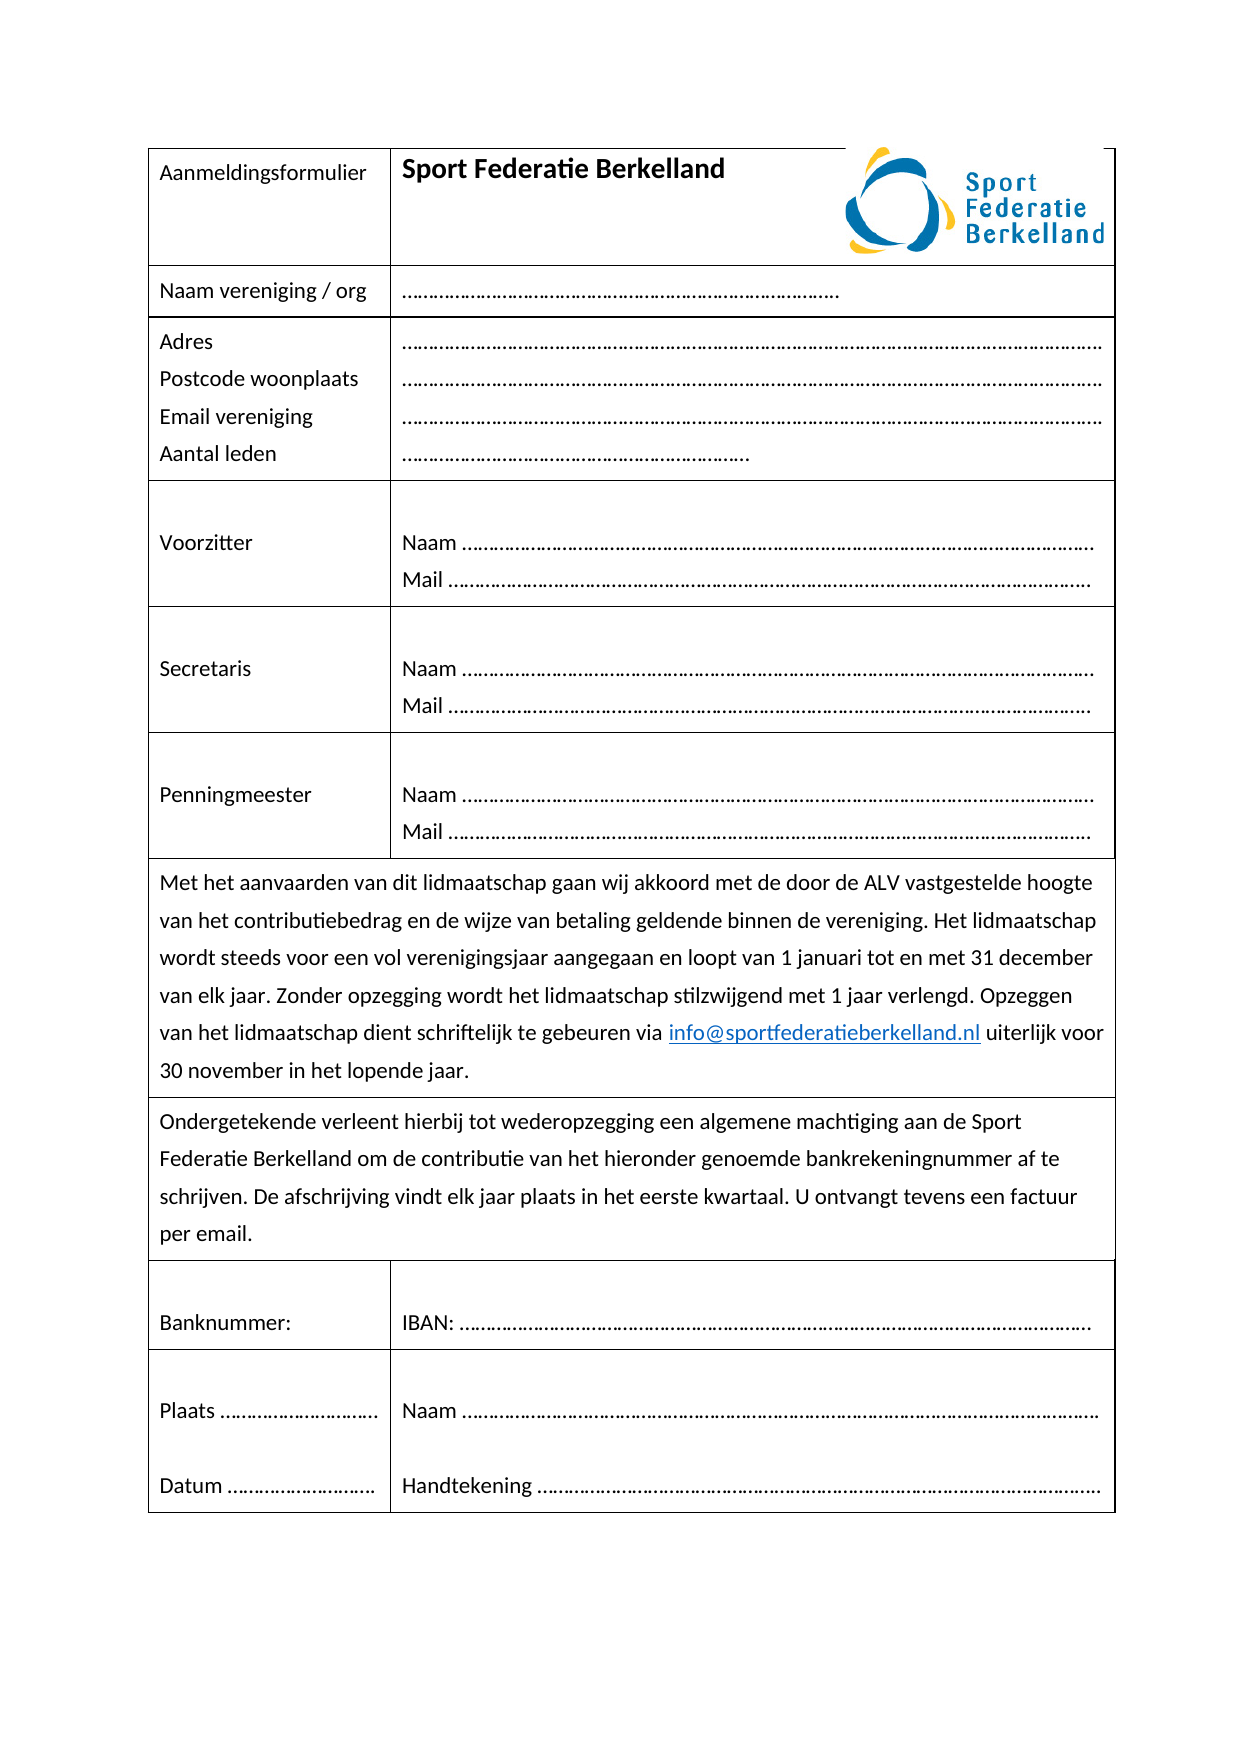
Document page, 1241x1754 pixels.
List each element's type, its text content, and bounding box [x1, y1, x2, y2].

table_cell Penningmeester [149, 733, 390, 858]
table_cell ……………………………………………………………………………………………………………………. ……………………………………………………………………………………………………………………. ……………………………………………………………………………………………………………………. ………………………………………………………… [391, 318, 1114, 480]
table_cell Ondergetekende verleent hierbij tot wederopzegging een algemene machtiging aan de Sport Federatie Berkelland om de contributie van het hieronder genoemde bankrekeningnummer af te schrijven. De afschrijving vindt elk jaar plaats in het eerste kwartaal. U ontvangt tevens een factuur per email. [149, 1098, 1115, 1260]
picture [845, 147, 1104, 254]
table_cell Naam ………………………………………………………………………………………………………… Mail ………………………………………………………………………………………………………….. [391, 481, 1114, 606]
table_cell Naam ………………………………………………………………………………………………………… Mail ………………………………………………………………………………………………………….. [391, 607, 1114, 732]
table_header Sport Federatie Berkelland [391, 149, 1114, 265]
table_cell Secretaris [149, 607, 390, 732]
table_cell Naam vereniging / org [149, 266, 390, 316]
table_cell Voorzitter [149, 481, 390, 606]
table_header Aanmeldingsformulier [149, 149, 390, 265]
table_cell ……………………………………………………………………….. [391, 266, 1114, 316]
table_cell Adres Postcode woonplaats Email vereniging Aantal leden [149, 318, 390, 480]
table_cell Naam …………………………………………………………………………………………………………. Handtekening …………………………………………………………………………………………….. [391, 1350, 1114, 1512]
table_cell Naam ………………………………………………………………………………………………………… Mail ………………………………………………………………………………………………………….. [391, 733, 1114, 858]
table_cell Met het aanvaarden van dit lidmaatschap gaan wij akkoord met de door de ALV vastgestelde hoogte van het contributiebedrag en de wijze van betaling geldende binnen de vereniging. Het lidmaatschap wordt steeds voor een vol verenigingsjaar aangegaan en loopt van 1 januari tot en met 31 december van elk jaar. Zonder opzegging wordt het lidmaatschap stilzwijgend met 1 jaar verlengd. Opzeggen van het lidmaatschap dient schriftelijk te gebeuren via info@sportfederatieberkelland.nl uiterlijk voor 30 november in het lopende jaar. [149, 859, 1115, 1097]
table_cell Banknummer: [149, 1261, 390, 1349]
table_cell Plaats ………………………… Datum ………………………. [149, 1350, 390, 1512]
table_cell IBAN: ………………………………………………………………………………………………………… [391, 1261, 1114, 1349]
